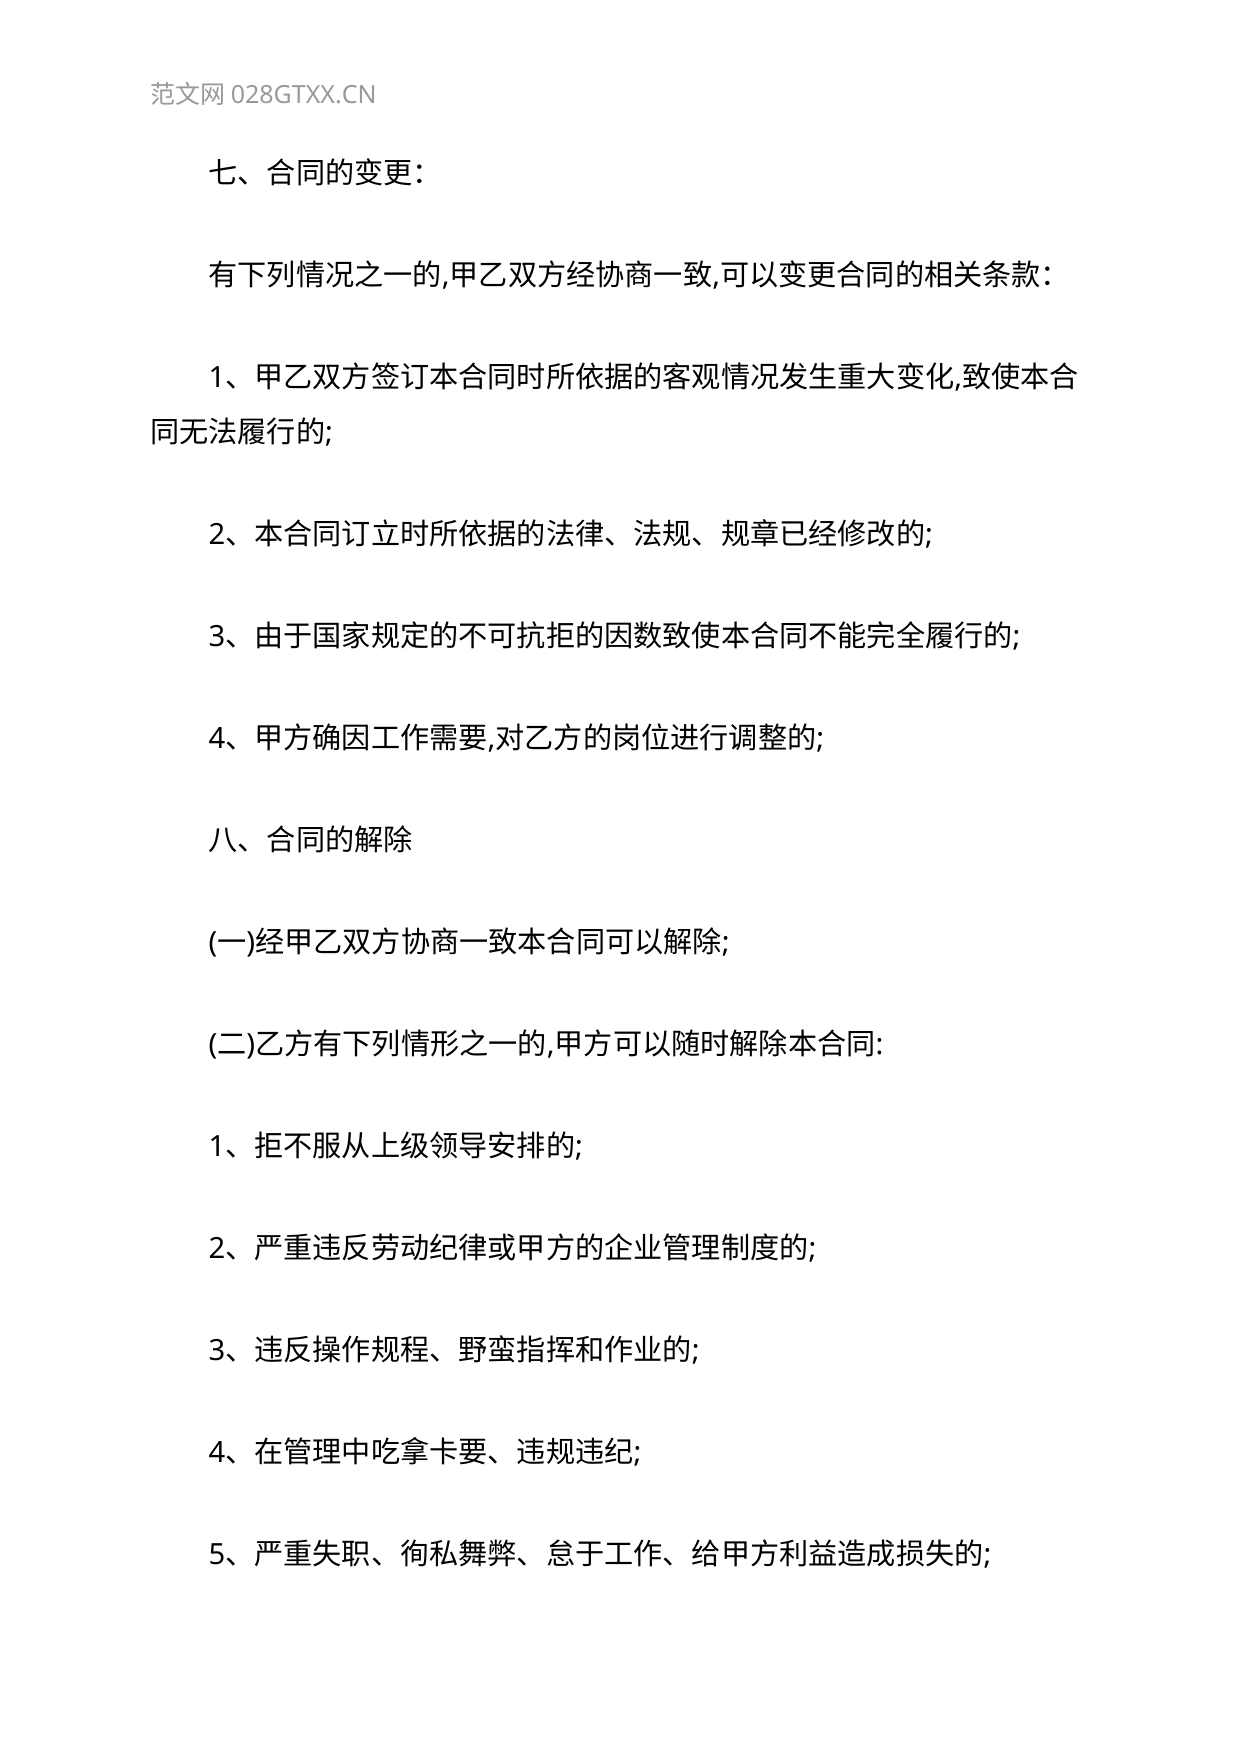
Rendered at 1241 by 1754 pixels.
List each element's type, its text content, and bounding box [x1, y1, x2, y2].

text 2、严重违反劳动纪律或甲方的企业管理制度的; [150, 1224, 1090, 1267]
text 3、违反操作规程、野蛮指挥和作业的; [150, 1326, 1090, 1369]
text 八、合同的解除 [150, 817, 1090, 859]
text 4、甲方确因工作需要,对乙方的岗位进行调整的; [150, 715, 1090, 757]
text (一)经甲乙双方协商一致本合同可以解除; [150, 918, 1090, 961]
text 4、在管理中吃拿卡要、违规违纪; [150, 1428, 1090, 1471]
text 七、合同的变更： [150, 150, 1090, 192]
text 1、拒不服从上级领导安排的; [150, 1122, 1090, 1165]
text (二)乙方有下列情形之一的,甲方可以随时解除本合同: [150, 1020, 1090, 1063]
text 5、严重失职、徇私舞弊、怠于工作、给甲方利益造成损失的; [150, 1530, 1090, 1573]
text 2、本合同订立时所依据的法律、法规、规章已经修改的; [150, 511, 1090, 553]
text 有下列情况之一的,甲乙双方经协商一致,可以变更合同的相关条款： [150, 252, 1090, 294]
text 3、由于国家规定的不可抗拒的因数致使本合同不能完全履行的; [150, 613, 1090, 655]
text 1、甲乙双方签订本合同时所依据的客观情况发生重大变化,致使本合同无法履行的; [150, 354, 1090, 451]
